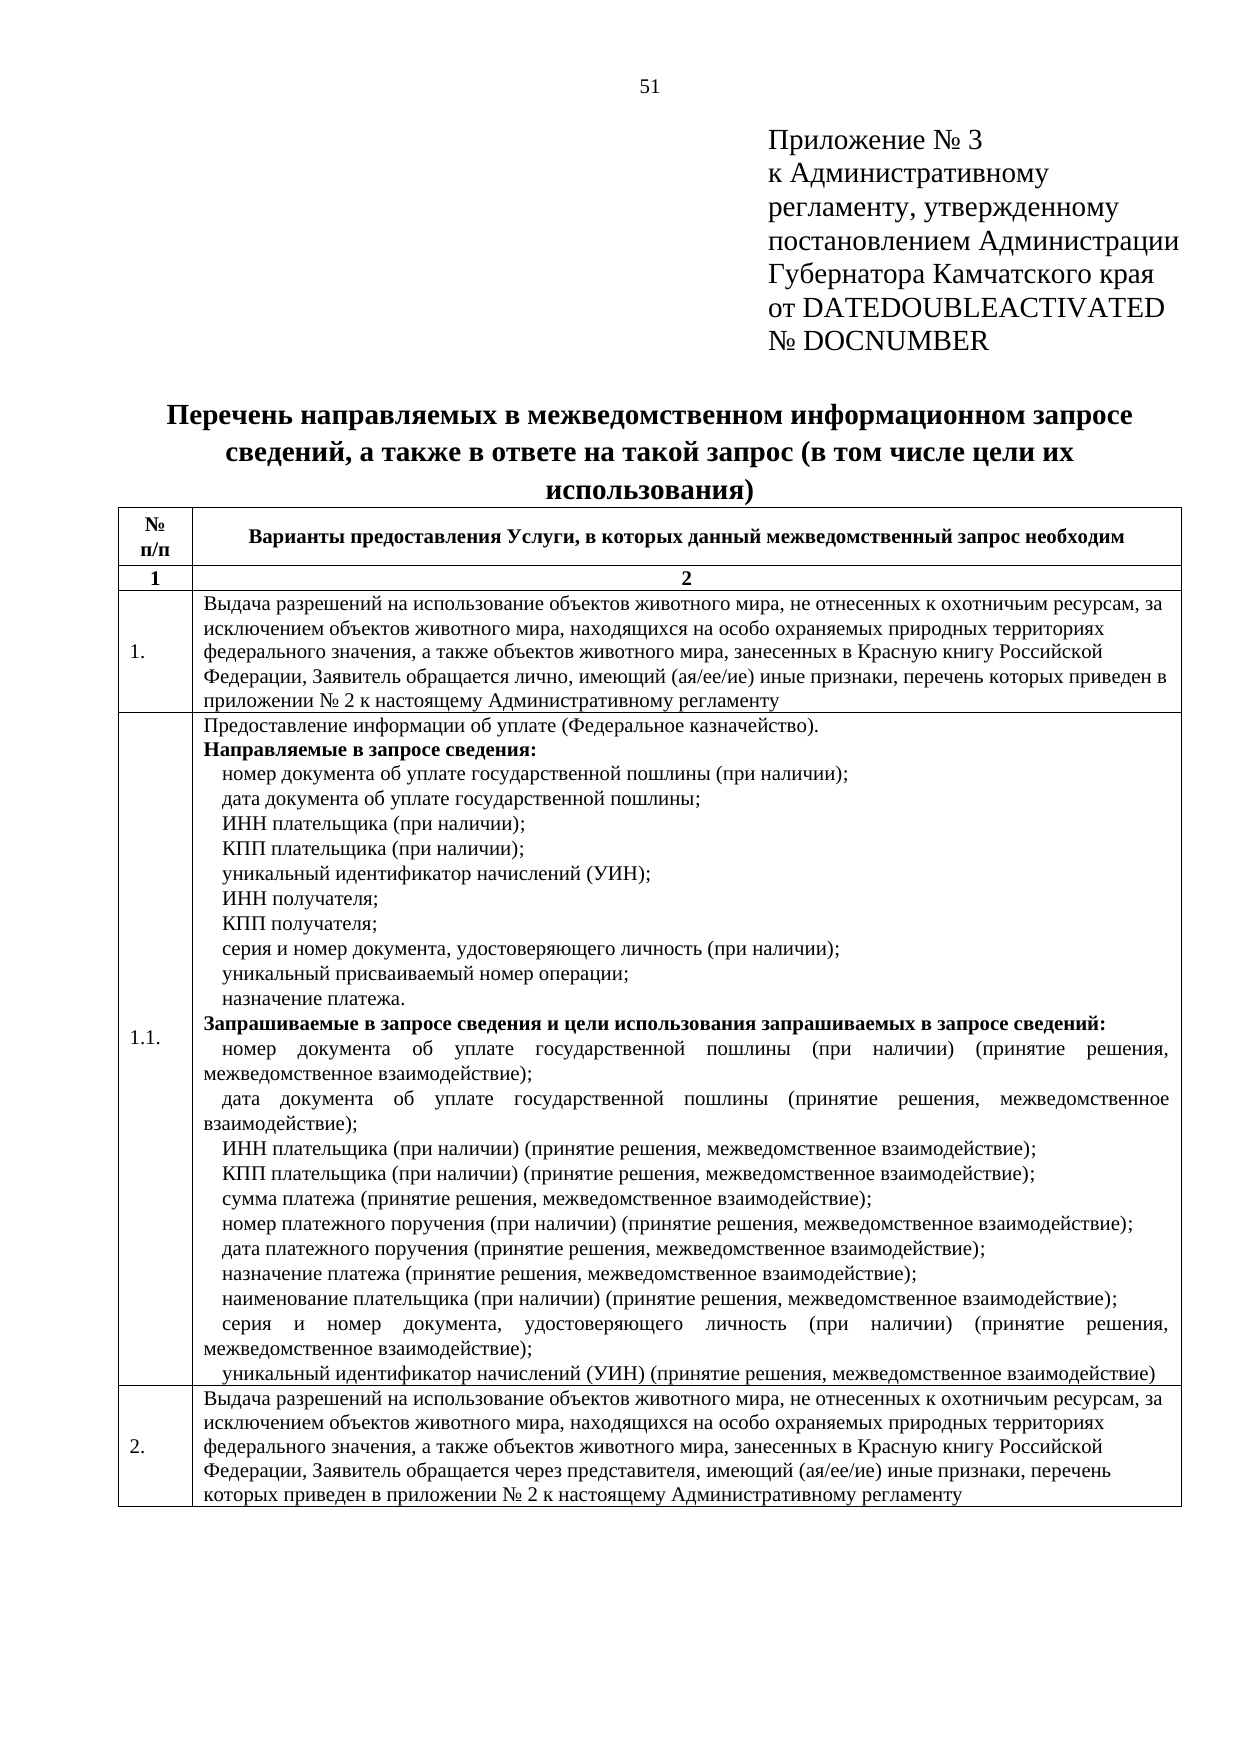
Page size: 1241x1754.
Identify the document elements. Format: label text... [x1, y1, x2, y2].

table_cell [119, 713, 192, 1385]
table_header Варианты предоставления Услуги, в которых данный межведомственный запрос необходим [193, 508, 1181, 565]
table_cell Выдача разрешений на использование объектов животного мира, не отнесенных к охотничьим ресурсам, за исключением объектов животного мира, находящихся на особо охраняемых природных территориях федерального значения, а также объектов животного мира, занесенных в Красную книгу Российской Федерации, Заявитель обращается лично, имеющий (ая/ее/ие) иные признаки, перечень которых приведен в приложении № 2 к настоящему Административному регламенту [193, 591, 1181, 712]
table_cell [119, 1386, 192, 1506]
text Приложение № 3 [768, 122, 1181, 156]
table_cell [119, 591, 192, 712]
table_cell 2 [193, 566, 1181, 590]
table_cell 1 [119, 566, 192, 590]
table_header № п/п [119, 508, 192, 565]
table_cell Выдача разрешений на использование объектов животного мира, не отнесенных к охотничьим ресурсам, за исключением объектов животного мира, находящихся на особо охраняемых природных территориях федерального значения, а также объектов животного мира, занесенных в Красную книгу Российской Федерации, Заявитель обращается через представителя, имеющий (ая/ее/ие) иные признаки, перечень которых приведен в приложении № 2 к настоящему Административному регламенту [193, 1386, 1181, 1506]
text к Административному регламенту, утвержденному постановлением Администрации Губернатора Камчатского края от DATEDOUBLEACTIVATED № DOCNUMBER [768, 156, 1181, 357]
text Перечень направляемых в межведомственном информационном запросе сведений, а также в ответе на такой запрос (в том числе цели их использования) [118, 394, 1181, 507]
